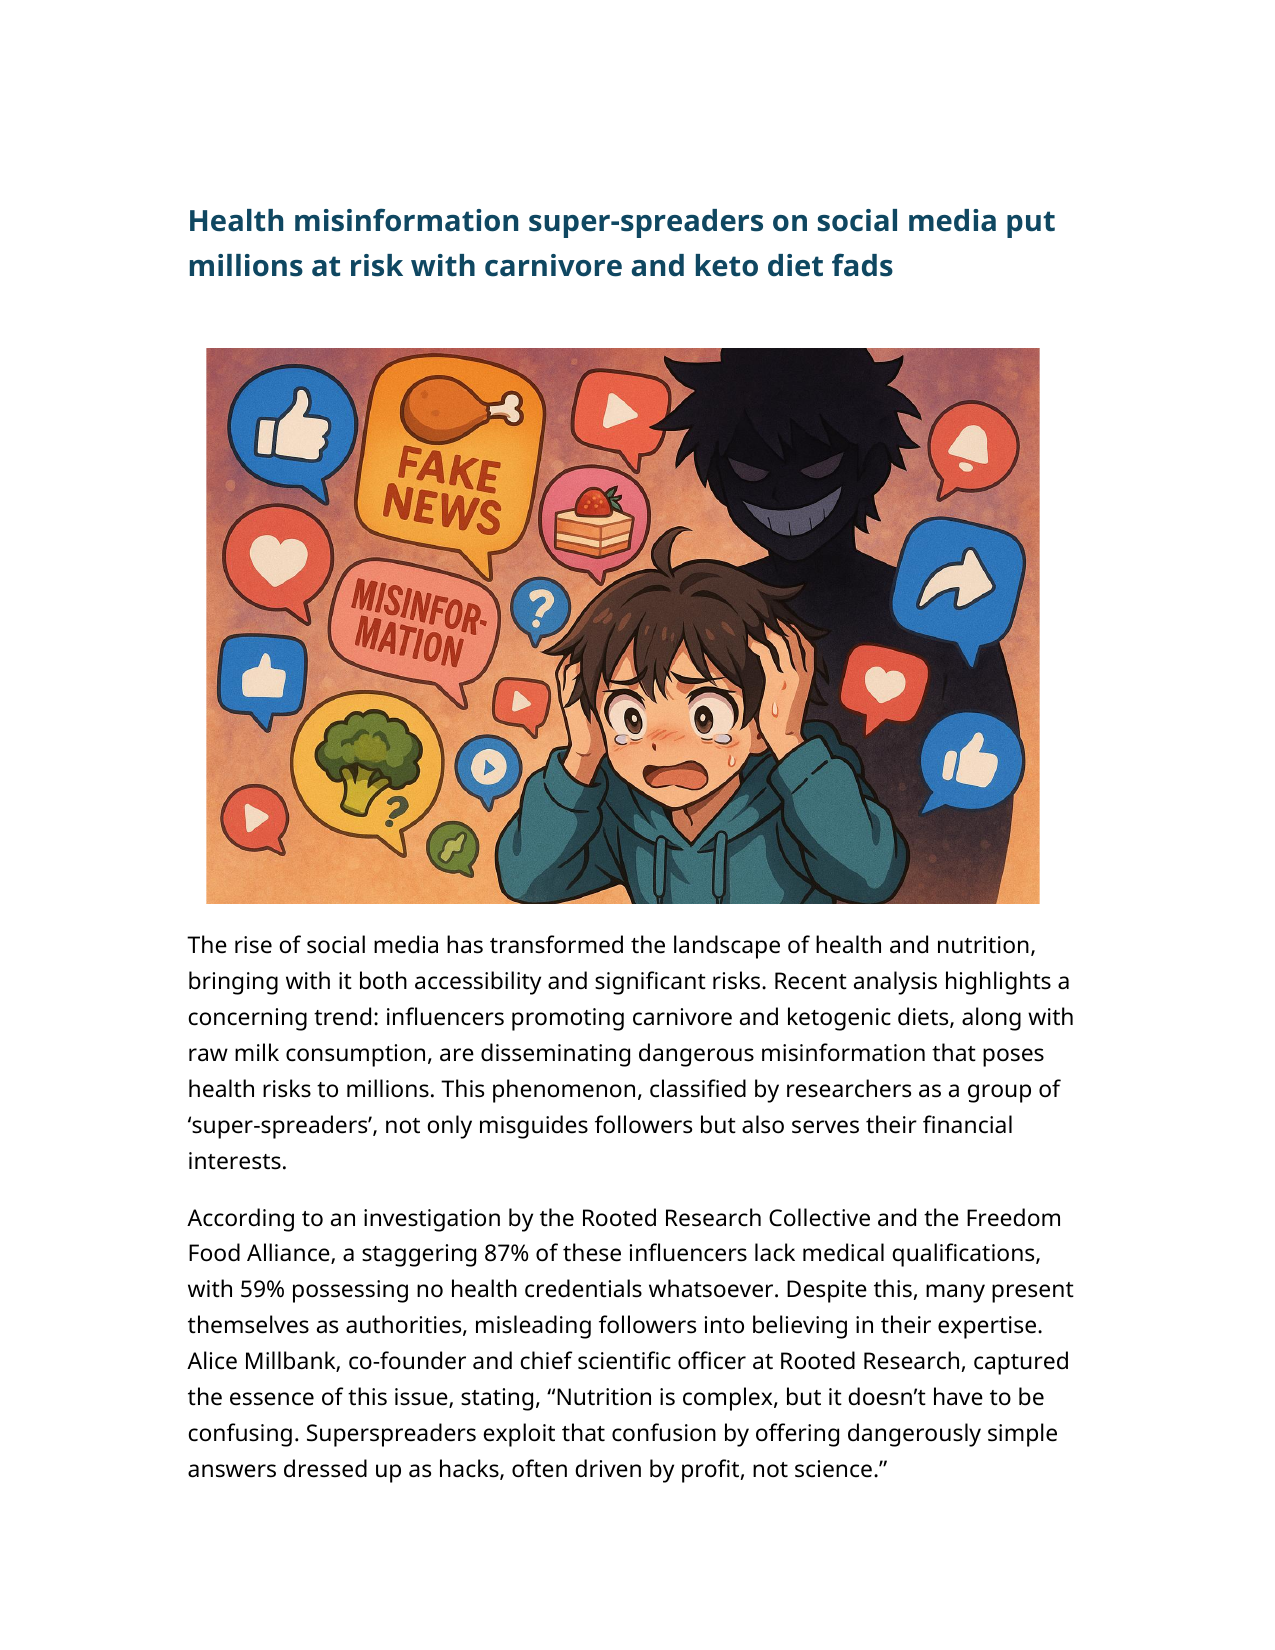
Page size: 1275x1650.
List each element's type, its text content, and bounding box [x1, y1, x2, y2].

subtitle Health misinformation super-spreaders on social media put millions at risk with carnivore and keto diet fads [187, 200, 1087, 285]
text The rise of social media has transformed the landscape of health and nutrition, bringing with it both accessibility and significant risks. Recent analysis highlights a concerning trend: influencers promoting carnivore and ketogenic diets, along with raw milk consumption, are disseminating dangerous misinformation that poses health risks to millions. This phenomenon, classified by researchers as a group of ‘super-spreaders’, not only misguides followers but also serves their financial interests. [187, 929, 1087, 1176]
picture [206, 348, 1040, 904]
text According to an investigation by the Rooted Research Collective and the Freedom Food Alliance, a staggering 87% of these influencers lack medical qualifications, with 59% possessing no health credentials whatsoever. Despite this, many present themselves as authorities, misleading followers into believing in their expertise. Alice Millbank, co-founder and chief scientific officer at Rooted Research, captured the essence of this issue, stating, “Nutrition is complex, but it doesn’t have to be confusing. Superspreaders exploit that confusion by offering dangerously simple answers dressed up as hacks, often driven by profit, not science.” [187, 1201, 1087, 1484]
